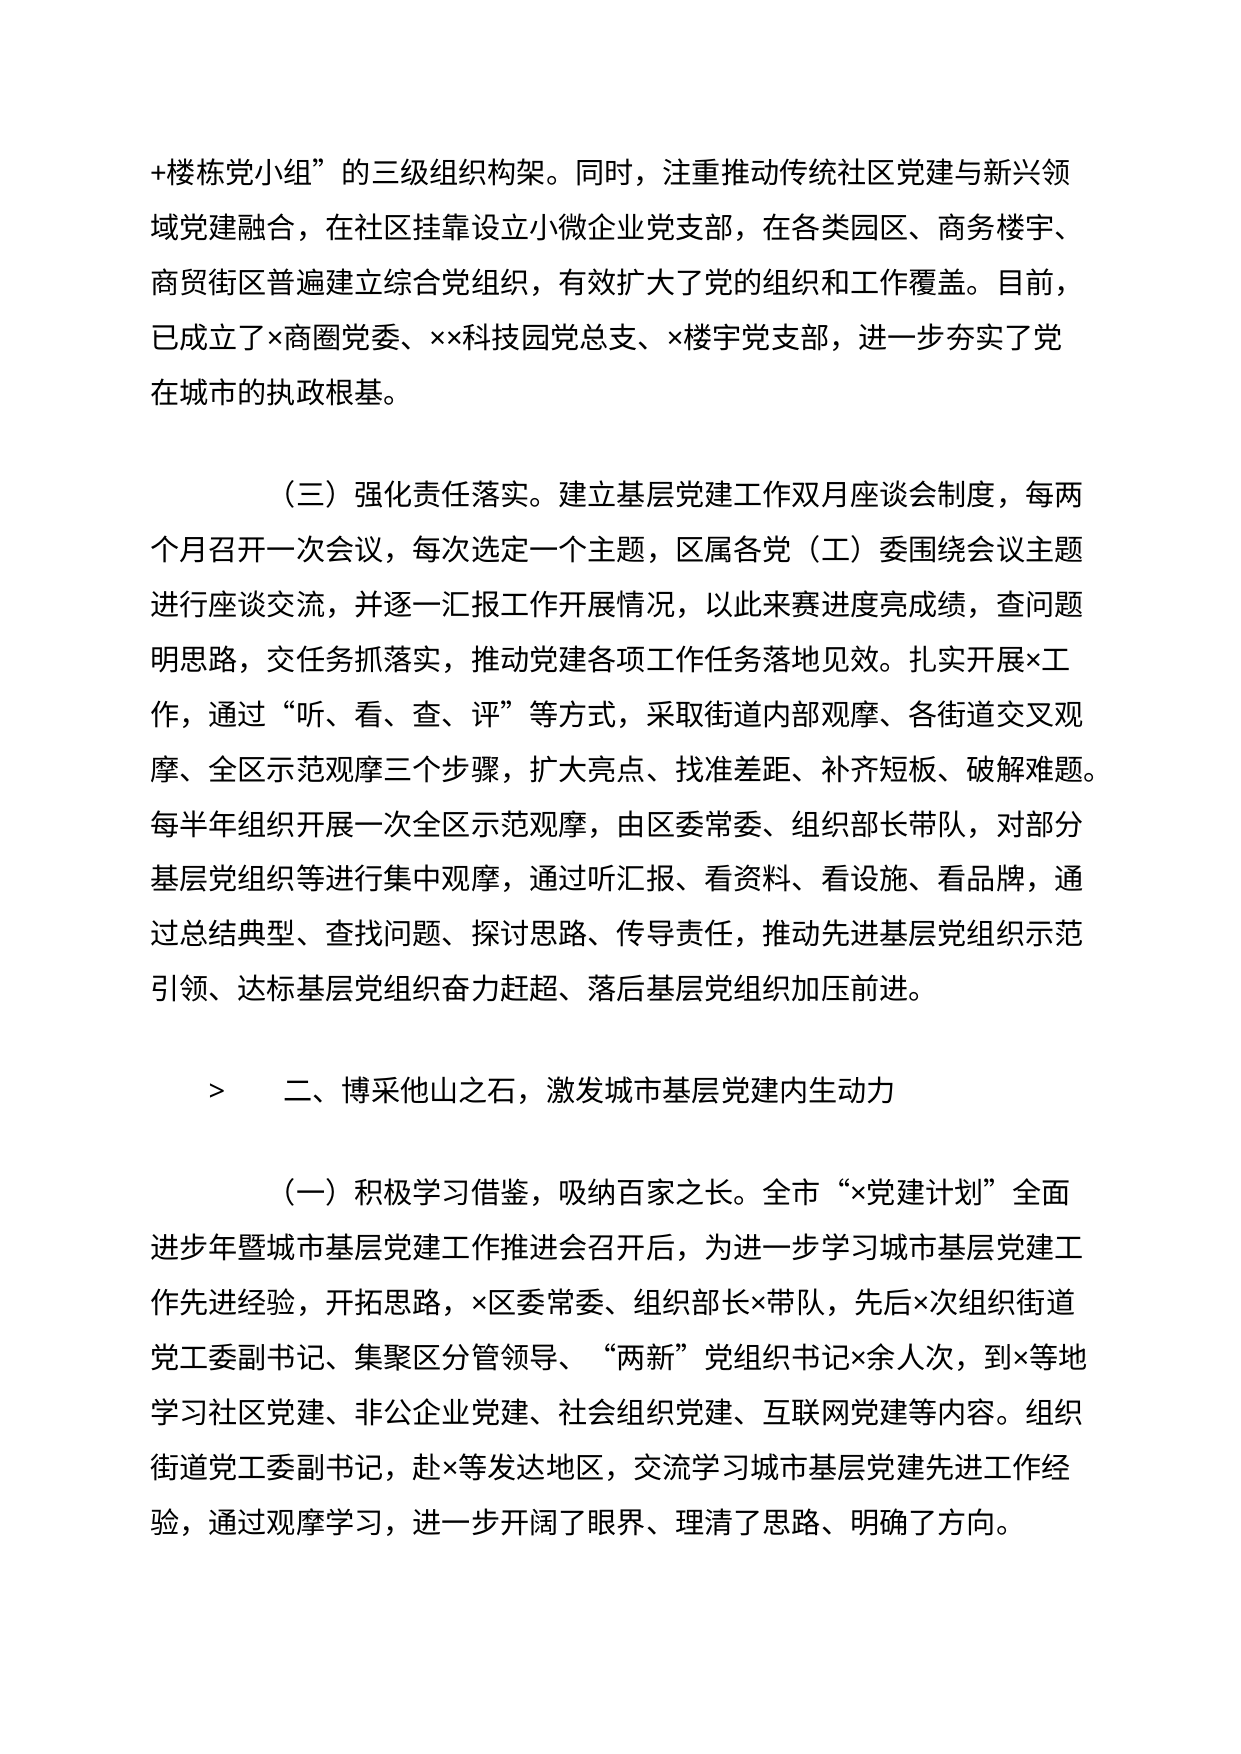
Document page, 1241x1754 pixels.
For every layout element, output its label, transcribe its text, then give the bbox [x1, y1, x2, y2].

text （一）积极学习借鉴，吸纳百家之长。全市“×党建计划”全面进步年暨城市基层党建工作推进会召开后，为进一步学习城市基层党建工作先进经验，开拓思路，×区委常委、组织部长×带队，先后×次组织街道党工委副书记、集聚区分管领导、“两新”党组织书记×余人次，到×等地学习社区党建、非公企业党建、社会组织党建、互联网党建等内容。组织街道党工委副书记，赴×等发达地区，交流学习城市基层党建先进工作经验，通过观摩学习，进一步开阔了眼界、理清了思路、明确了方向。 [150, 1169, 1090, 1542]
text （三）强化责任落实。建立基层党建工作双月座谈会制度，每两个月召开一次会议，每次选定一个主题，区属各党（工）委围绕会议主题进行座谈交流，并逐一汇报工作开展情况，以此来赛进度亮成绩，查问题明思路，交任务抓落实，推动党建各项工作任务落地见效。扎实开展×工作，通过“听、看、查、评”等方式，采取街道内部观摩、各街道交叉观摩、全区示范观摩三个步骤，扩大亮点、找准差距、补齐短板、破解难题。每半年组织开展一次全区示范观摩，由区委常委、组织部长带队，对部分基层党组织等进行集中观摩，通过听汇报、看资料、看设施、看品牌，通过总结典型、查找问题、探讨思路、传导责任，推动先进基层党组织示范引领、达标基层党组织奋力赶超、落后基层党组织加压前进。 [150, 472, 1090, 1008]
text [150, 150, 1090, 412]
text > 二、博采他山之石，激发城市基层党建内生动力 [150, 1067, 1090, 1110]
